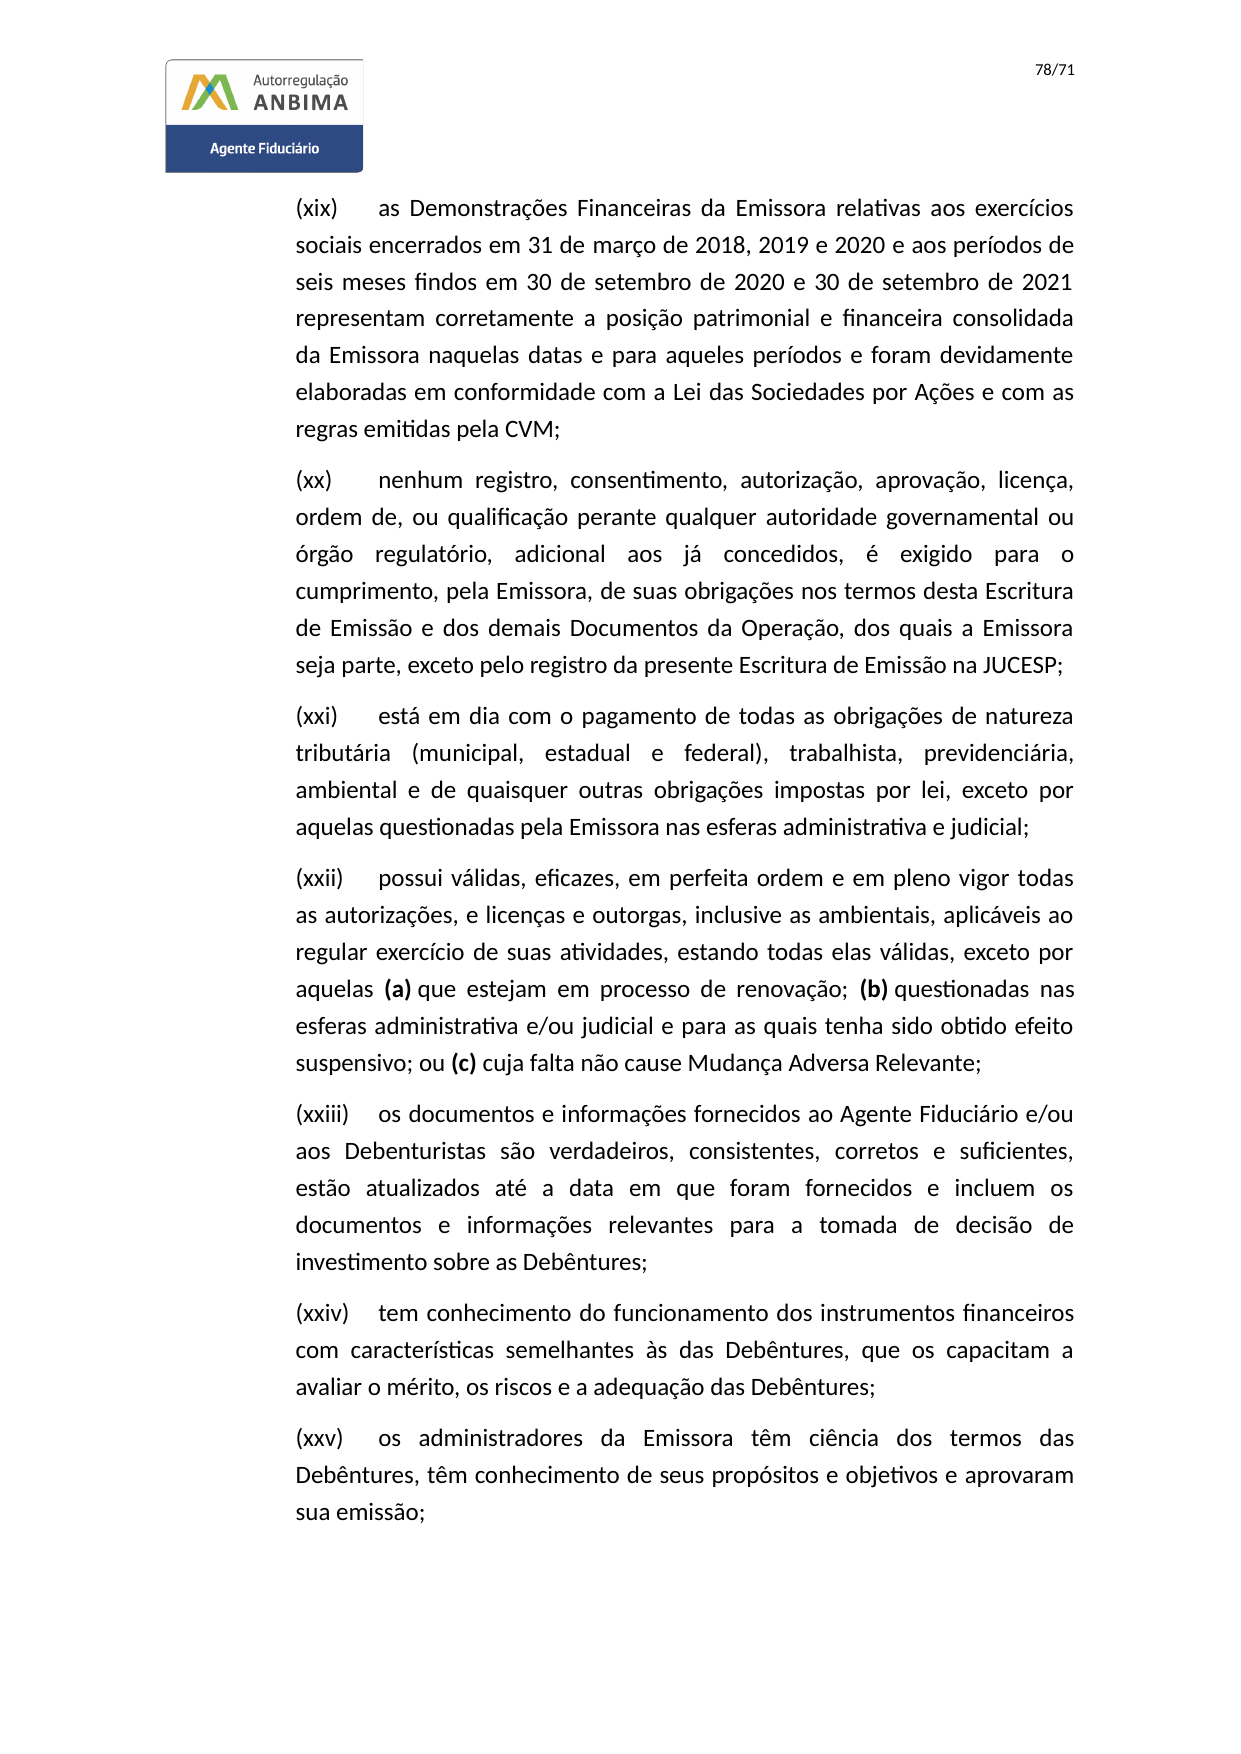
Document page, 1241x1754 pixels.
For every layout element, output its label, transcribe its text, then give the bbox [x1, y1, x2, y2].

text os documentos e informações fornecidos ao Agente Fiduciário e/ou aos Debenturistas são verdadeiros, consistentes, corretos e suficientes, estão atualizados até a data em que foram fornecidos e incluem os documentos e informações relevantes para a tomada de decisão de investimento sobre as Debêntures; [295, 1098, 1075, 1276]
text nenhum registro, consentimento, autorização, aprovação, licença, ordem de, ou qualificação perante qualquer autoridade governamental ou órgão regulatório, adicional aos já concedidos, é exigido para o cumprimento, pela Emissora, de suas obrigações nos termos desta Escritura de Emissão e dos demais Documentos da Operação, dos quais a Emissora seja parte, exceto pelo registro da presente Escritura de Emissão na JUCESP; [295, 465, 1075, 679]
text as Demonstrações Financeiras da Emissora relativas aos exercícios sociais encerrados em 31 de março de 2018, 2019 e 2020 e aos períodos de seis meses findos em 30 de setembro de 2020 e 30 de setembro de 2021 representam corretamente a posição patrimonial e financeira consolidada da Emissora naquelas datas e para aqueles períodos e foram devidamente elaboradas em conformidade com a Lei das Sociedades por Ações e com as regras emitidas pela CVM; [295, 192, 1075, 444]
text tem conhecimento do funcionamento dos instrumentos financeiros com características semelhantes às das Debêntures, que os capacitam a avaliar o mérito, os riscos e a adequação das Debêntures; [295, 1297, 1075, 1402]
text possui válidas, eficazes, em perfeita ordem e em pleno vigor todas as autorizações, e licenças e outorgas, inclusive as ambientais, aplicáveis ao regular exercício de suas atividades, estando todas elas válidas, exceto por aquelas (a) que estejam em processo de renovação; (b) questionadas nas esferas administrativa e/ou judicial e para as quais tenha sido obtido efeito suspensivo; ou (c) cuja falta não cause Mudança Adversa Relevante; [295, 863, 1075, 1077]
text os administradores da Emissora têm ciência dos termos das Debêntures, têm conhecimento de seus propósitos e objetivos e aprovaram sua emissão; [295, 1423, 1075, 1527]
picture [165, 59, 364, 173]
text está em dia com o pagamento de todas as obrigações de natureza tributária (municipal, estadual e federal), trabalhista, previdenciária, ambiental e de quaisquer outras obrigações impostas por lei, exceto por aquelas questionadas pela Emissora nas esferas administrativa e judicial; [295, 701, 1075, 842]
